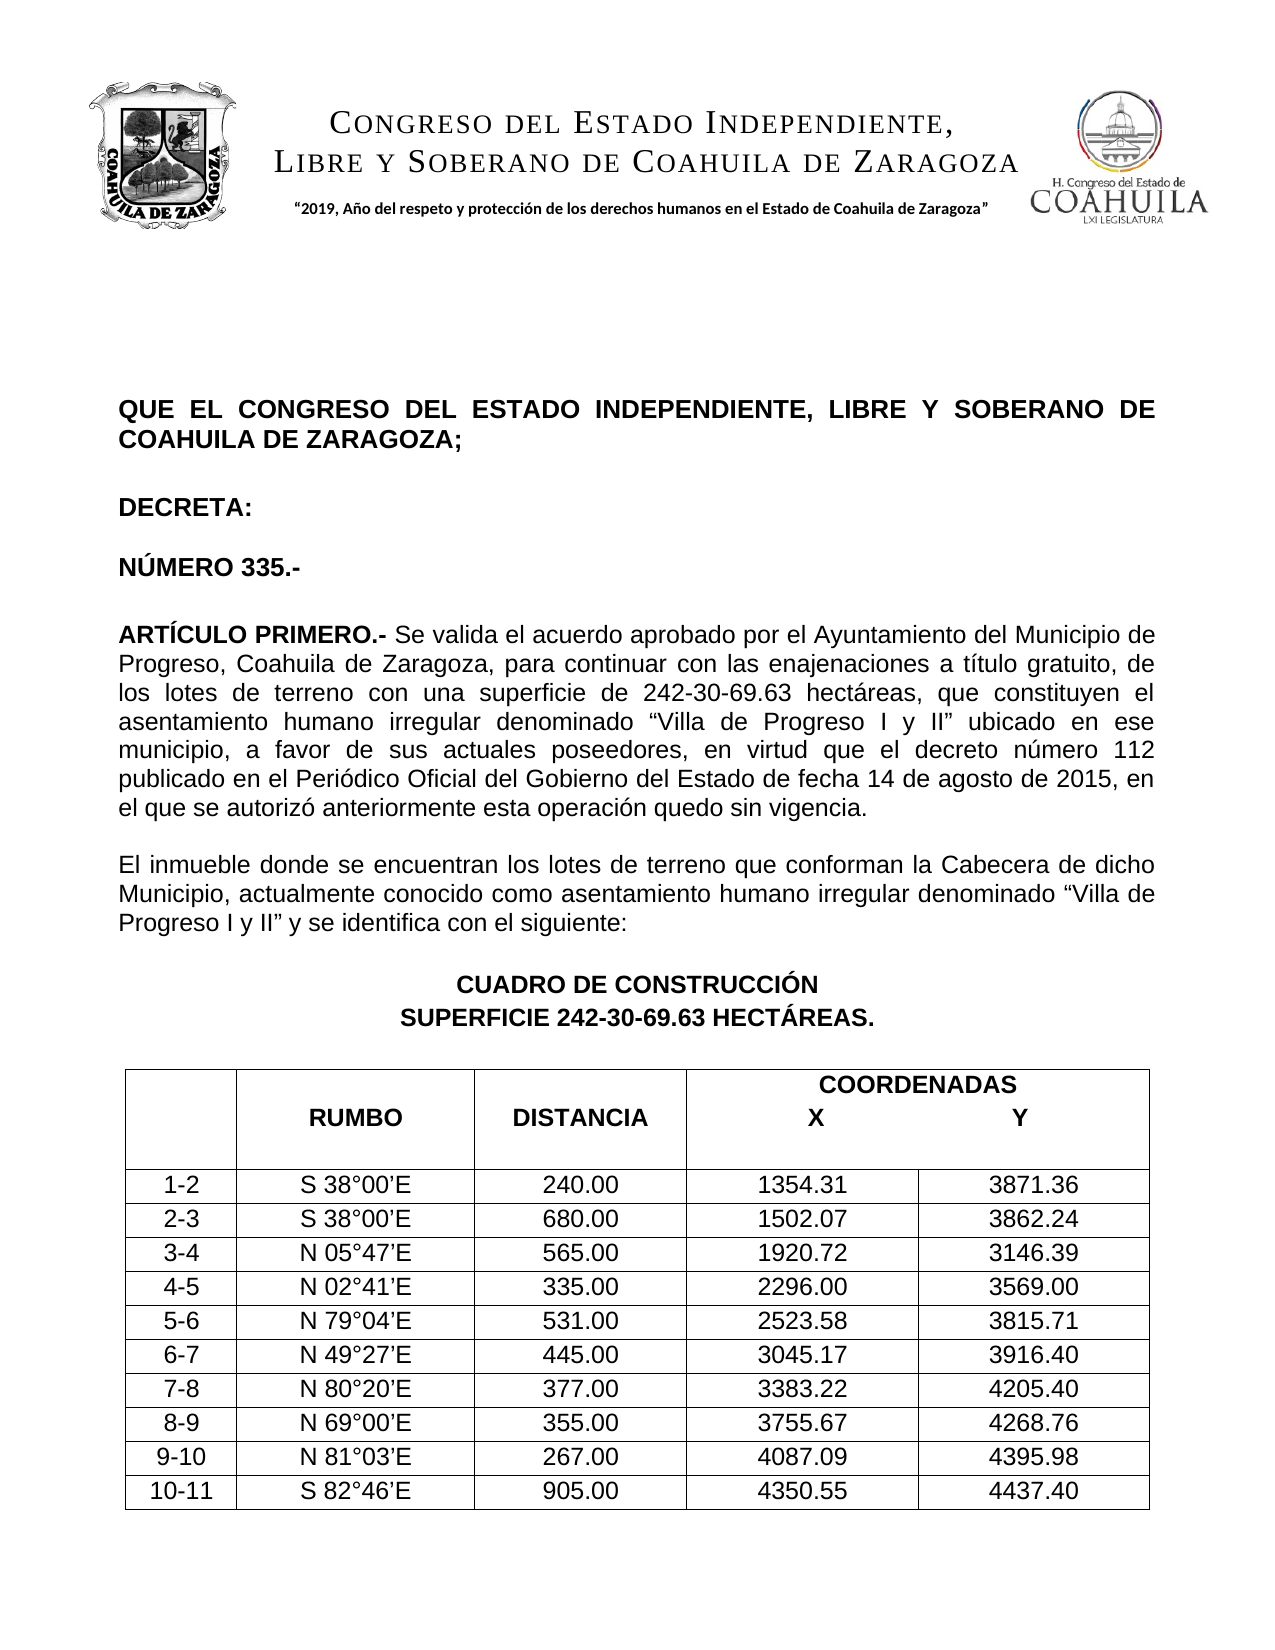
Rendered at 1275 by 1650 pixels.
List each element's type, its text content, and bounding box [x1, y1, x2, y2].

text ARTÍCULO PRIMERO.- Se valida el acuerdo aprobado por el Ayuntamiento del Municipio de Progreso, Coahuila de Zaragoza, para continuar con las enajenaciones a título gratuito, de los lotes de terreno con una superficie de 242-30-69.63 hectáreas, que constituyen el asentamiento humano irregular denominado “Villa de Progreso I y II” ubicado en ese municipio, a favor de sus actuales poseedores, en virtud que el decreto número 112 publicado en el Periódico Oficial del Gobierno del Estado de fecha 14 de agosto de 2015, en el que se autorizó anteriormente esta operación quedo sin vigencia. [118, 620, 1157, 822]
text SUPERFICIE 242-30-69.63 HECTÁREAS. [118, 1003, 1157, 1031]
table_header DISTANCIA [475, 1070, 686, 1169]
table_cell 1354.31 [687, 1170, 918, 1203]
table_cell 4437.40 [919, 1476, 1149, 1509]
table_cell 240.00 [475, 1170, 686, 1203]
table_cell 5-6 [126, 1306, 236, 1339]
text QUE EL CONGRESO DEL ESTADO INDEPENDIENTE, LIBRE Y SOBERANO DE COAHUILA DE ZARAGOZA; [118, 394, 1157, 454]
table_cell N 05°47’E [237, 1238, 474, 1271]
table_cell 3146.39 [919, 1238, 1149, 1271]
table_cell N 69°00’E [237, 1408, 474, 1441]
table_cell 4087.09 [687, 1442, 918, 1475]
table_cell 1920.72 [687, 1238, 918, 1271]
table_cell N 02°41’E [237, 1272, 474, 1305]
text El inmueble donde se encuentran los lotes de terreno que conforman la Cabecera de dicho Municipio, actualmente conocido como asentamiento humano irregular denominado “Villa de Progreso I y II” y se identifica con el siguiente: [118, 850, 1157, 937]
table_cell 355.00 [475, 1408, 686, 1441]
table_cell 3045.17 [687, 1340, 918, 1373]
table_cell 4205.40 [919, 1374, 1149, 1407]
table_cell 445.00 [475, 1340, 686, 1373]
table_cell 3383.22 [687, 1374, 918, 1407]
table_cell 531.00 [475, 1306, 686, 1339]
table_cell 680.00 [475, 1204, 686, 1237]
table_header [126, 1070, 236, 1169]
table_cell S 38°00’E [237, 1204, 474, 1237]
table_cell 3569.00 [919, 1272, 1149, 1305]
table_cell 3-4 [126, 1238, 236, 1271]
table_cell N 81°03’E [237, 1442, 474, 1475]
table_cell 2523.58 [687, 1306, 918, 1339]
table_cell 1502.07 [687, 1204, 918, 1237]
table_cell N 49°27’E [237, 1340, 474, 1373]
table_cell S 38°00’E [237, 1170, 474, 1203]
text NÚMERO 335.- [118, 552, 1157, 582]
table_cell 2296.00 [687, 1272, 918, 1305]
table_header RUMBO [237, 1070, 474, 1169]
table_cell 4350.55 [687, 1476, 918, 1509]
table_cell 267.00 [475, 1442, 686, 1475]
text DECRETA: [118, 492, 1157, 522]
table_cell 4395.98 [919, 1442, 1149, 1475]
table_cell N 79°04’E [237, 1306, 474, 1339]
table_cell 565.00 [475, 1238, 686, 1271]
table_cell 3862.24 [919, 1204, 1149, 1237]
table_cell 8-9 [126, 1408, 236, 1441]
table_cell N 80°20’E [237, 1374, 474, 1407]
table_cell 3916.40 [919, 1340, 1149, 1373]
table_cell 7-8 [126, 1374, 236, 1407]
table_cell 2-3 [126, 1204, 236, 1237]
table_cell 905.00 [475, 1476, 686, 1509]
table_cell 377.00 [475, 1374, 686, 1407]
table_cell 3871.36 [919, 1170, 1149, 1203]
picture [1020, 85, 1214, 229]
text CUADRO DE CONSTRUCCIÓN [118, 969, 1157, 998]
table_cell 3755.67 [687, 1408, 918, 1441]
table_cell 6-7 [126, 1340, 236, 1373]
table_cell 9-10 [126, 1442, 236, 1475]
table_cell S 82°46’E [237, 1476, 474, 1509]
table_cell 10-11 [126, 1476, 236, 1509]
table_cell 4268.76 [919, 1408, 1149, 1441]
table_cell 3815.71 [919, 1306, 1149, 1339]
table_cell 335.00 [475, 1272, 686, 1305]
table_cell 4-5 [126, 1272, 236, 1305]
table_header COORDENADAS X Y [687, 1070, 1149, 1169]
table_cell 1-2 [126, 1170, 236, 1203]
picture [88, 82, 237, 229]
